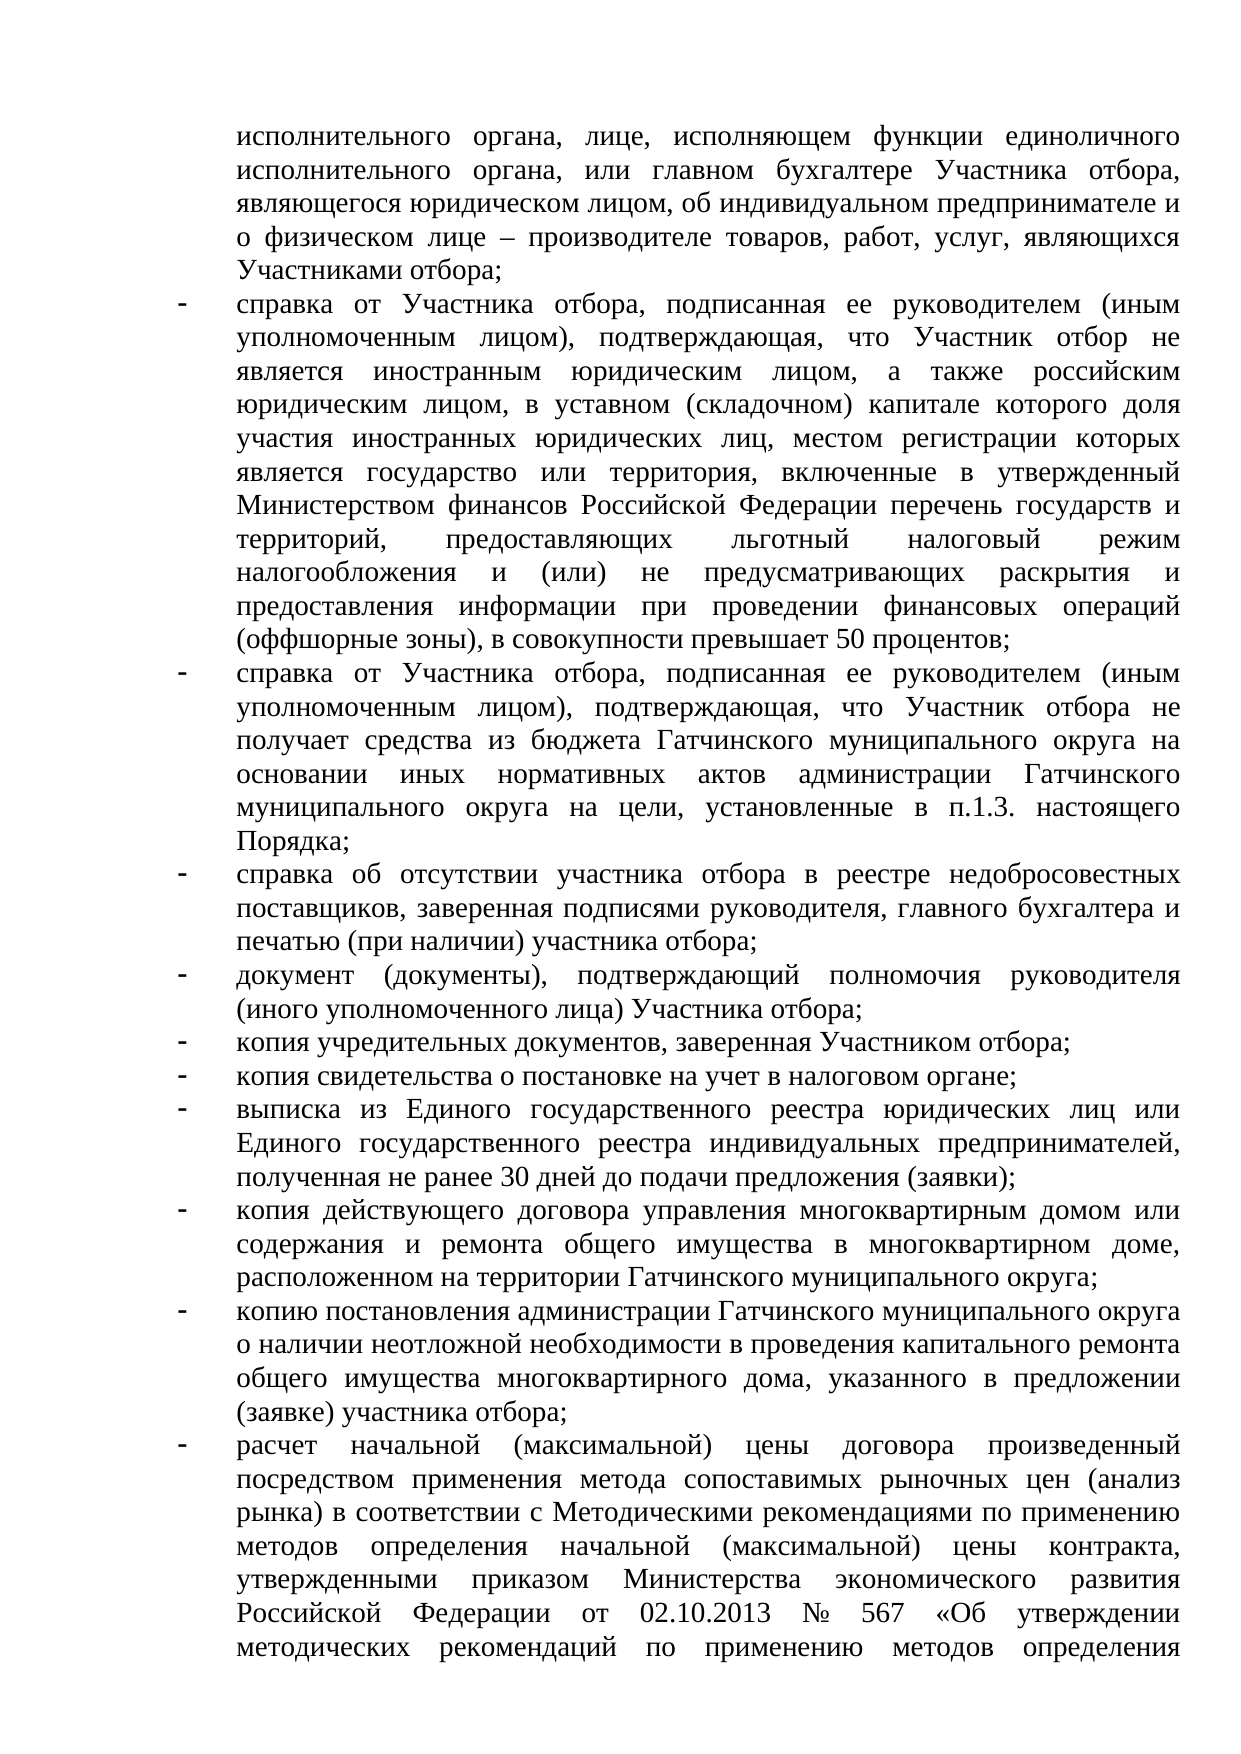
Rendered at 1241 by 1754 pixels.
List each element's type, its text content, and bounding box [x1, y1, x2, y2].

list копия свидетельства о постановке на учет в налоговом органе; [177, 1058, 1181, 1092]
list выписка из Единого государственного реестра юридических лиц или Единого государственного реестра индивидуальных предпринимателей, полученная не ранее 30 дней до подачи предложения (заявки); [177, 1092, 1181, 1192]
list копия действующего договора управления многоквартирным домом или содержания и ремонта общего имущества в многоквартирном доме, расположенном на территории Гатчинского муниципального округа; [177, 1192, 1181, 1293]
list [177, 1427, 1181, 1662]
list документ (документы), подтверждающий полномочия руководителя (иного уполномоченного лица) Участника отбора; [177, 957, 1181, 1024]
list копию постановления администрации Гатчинского муниципального округа о наличии неотложной необходимости в проведения капитального ремонта общего имущества многоквартирного дома, указанного в предложении (заявке) участника отбора; [177, 1293, 1181, 1427]
list справка об отсутствии участника отбора в реестре недобросовестных поставщиков, заверенная подписями руководителя, главного бухгалтера и печатью (при наличии) участника отбора; [177, 856, 1181, 957]
list справка от Участника отбора, подписанная ее руководителем (иным уполномоченным лицом), подтверждающая, что Участник отбора не получает средства из бюджета Гатчинского муниципального округа на основании иных нормативных актов администрации Гатчинского муниципального округа на цели, установленные в п.1.3. настоящего Порядка; [177, 655, 1181, 856]
list справка от Участника отбора, подписанная ее руководителем (иным уполномоченным лицом), подтверждающая, что Участник отбор не является иностранным юридическим лицом, а также российским юридическим лицом, в уставном (складочном) капитале которого доля участия иностранных юридических лиц, местом регистрации которых является государство или территория, включенные в утвержденный Министерством финансов Российской Федерации перечень государств и территорий, предоставляющих льготный налоговый режим налогообложения и (или) не предусматривающих раскрытия и предоставления информации при проведении финансовых операций (оффшорные зоны), в совокупности превышает 50 процентов; [177, 286, 1181, 655]
list копия учредительных документов, заверенная Участником отбора; [177, 1024, 1181, 1058]
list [177, 118, 1181, 286]
